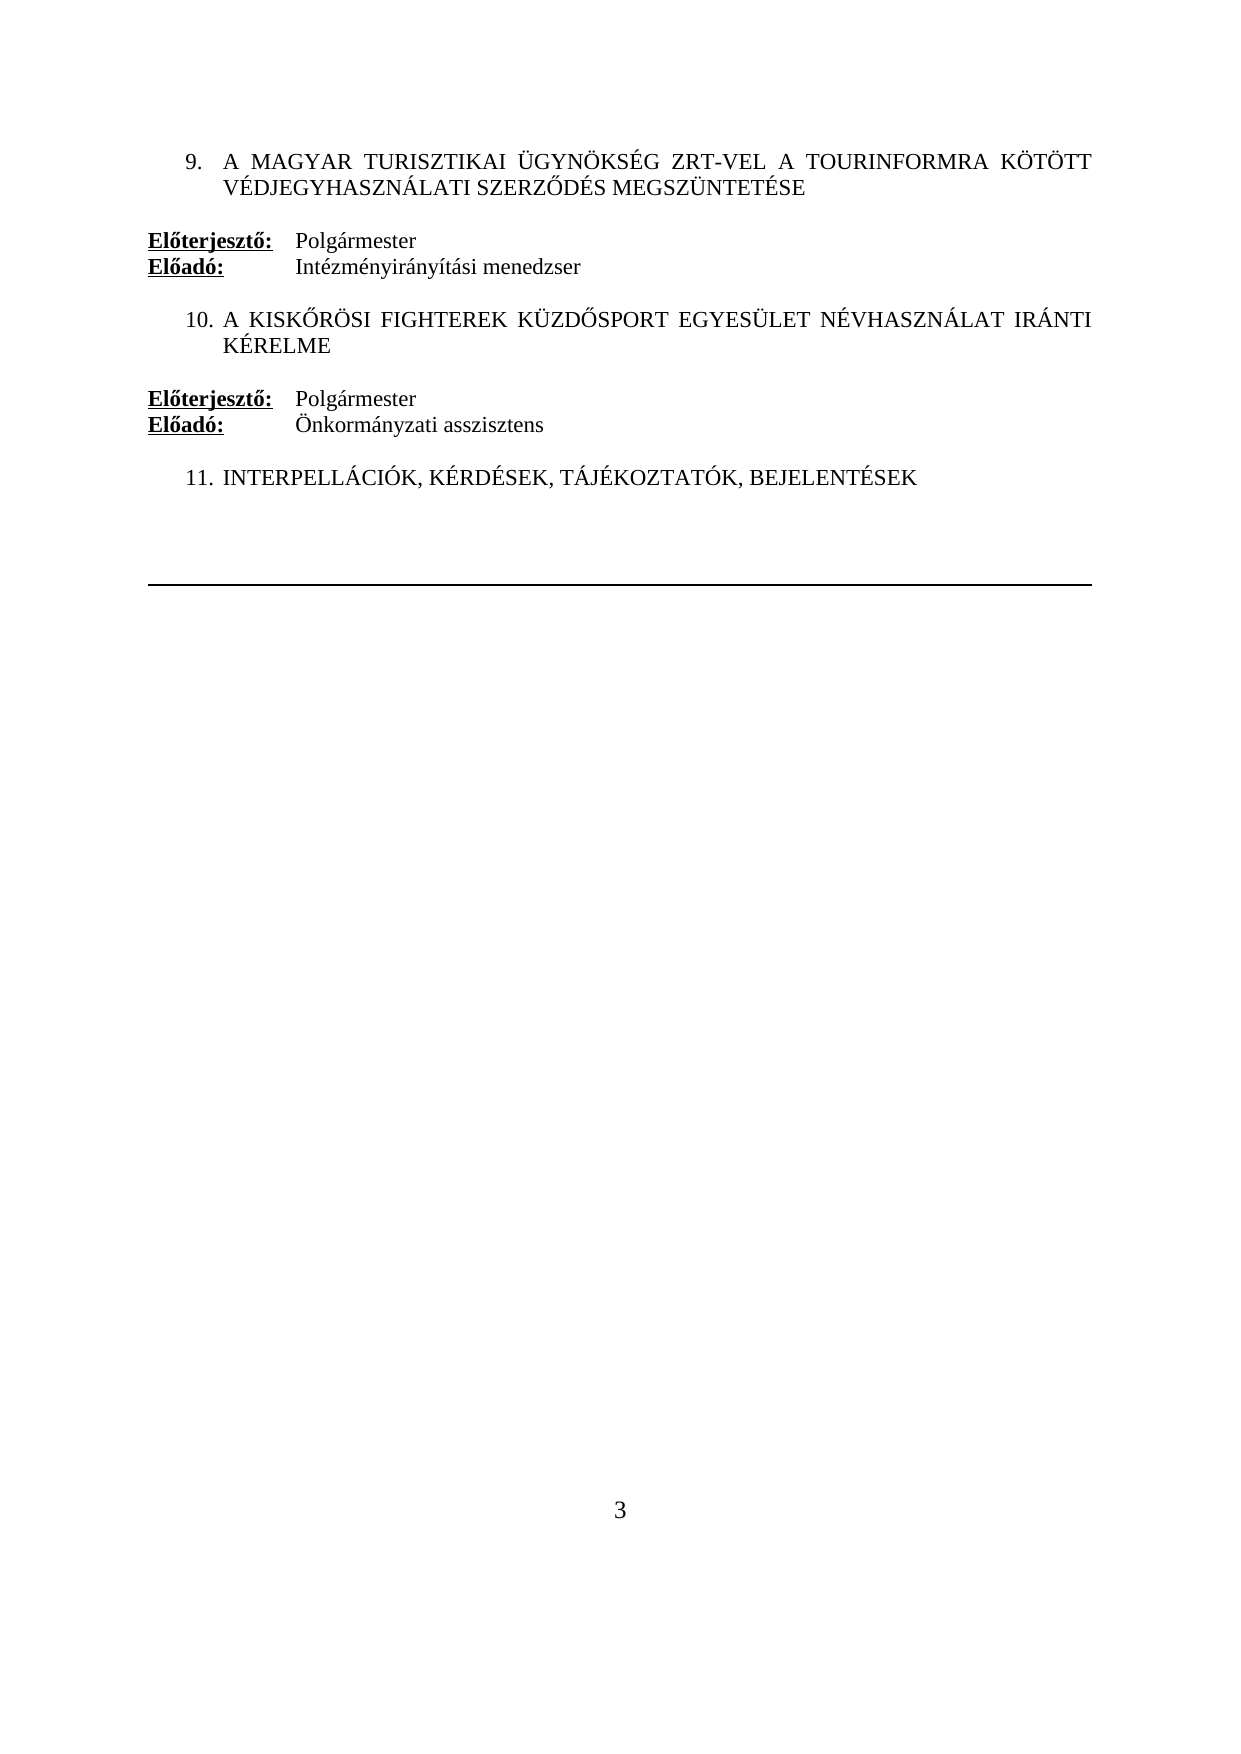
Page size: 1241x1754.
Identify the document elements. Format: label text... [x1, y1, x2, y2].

list INTERPELLÁCIÓK, KÉRDÉSEK, TÁJÉKOZTATÓK, BEJELENTÉSEK [185, 464, 1092, 490]
list A MAGYAR TURISZTIKAI ÜGYNÖKSÉG ZRT-VEL A TOURINFORMRA KÖTÖTT VÉDJEGYHASZNÁLATI SZERZŐDÉS MEGSZÜNTETÉSE [185, 148, 1092, 200]
list A KISKŐRÖSI FIGHTEREK KÜZDŐSPORT EGYESÜLET NÉVHASZNÁLAT IRÁNTI KÉRELME [185, 306, 1092, 358]
text Előadó: Intézményirányítási menedzser [148, 253, 1092, 279]
text Előterjesztő: Polgármester [148, 385, 1092, 411]
text Előadó: Önkormányzati asszisztens [148, 411, 1092, 438]
text Előterjesztő: Polgármester [148, 227, 1092, 253]
